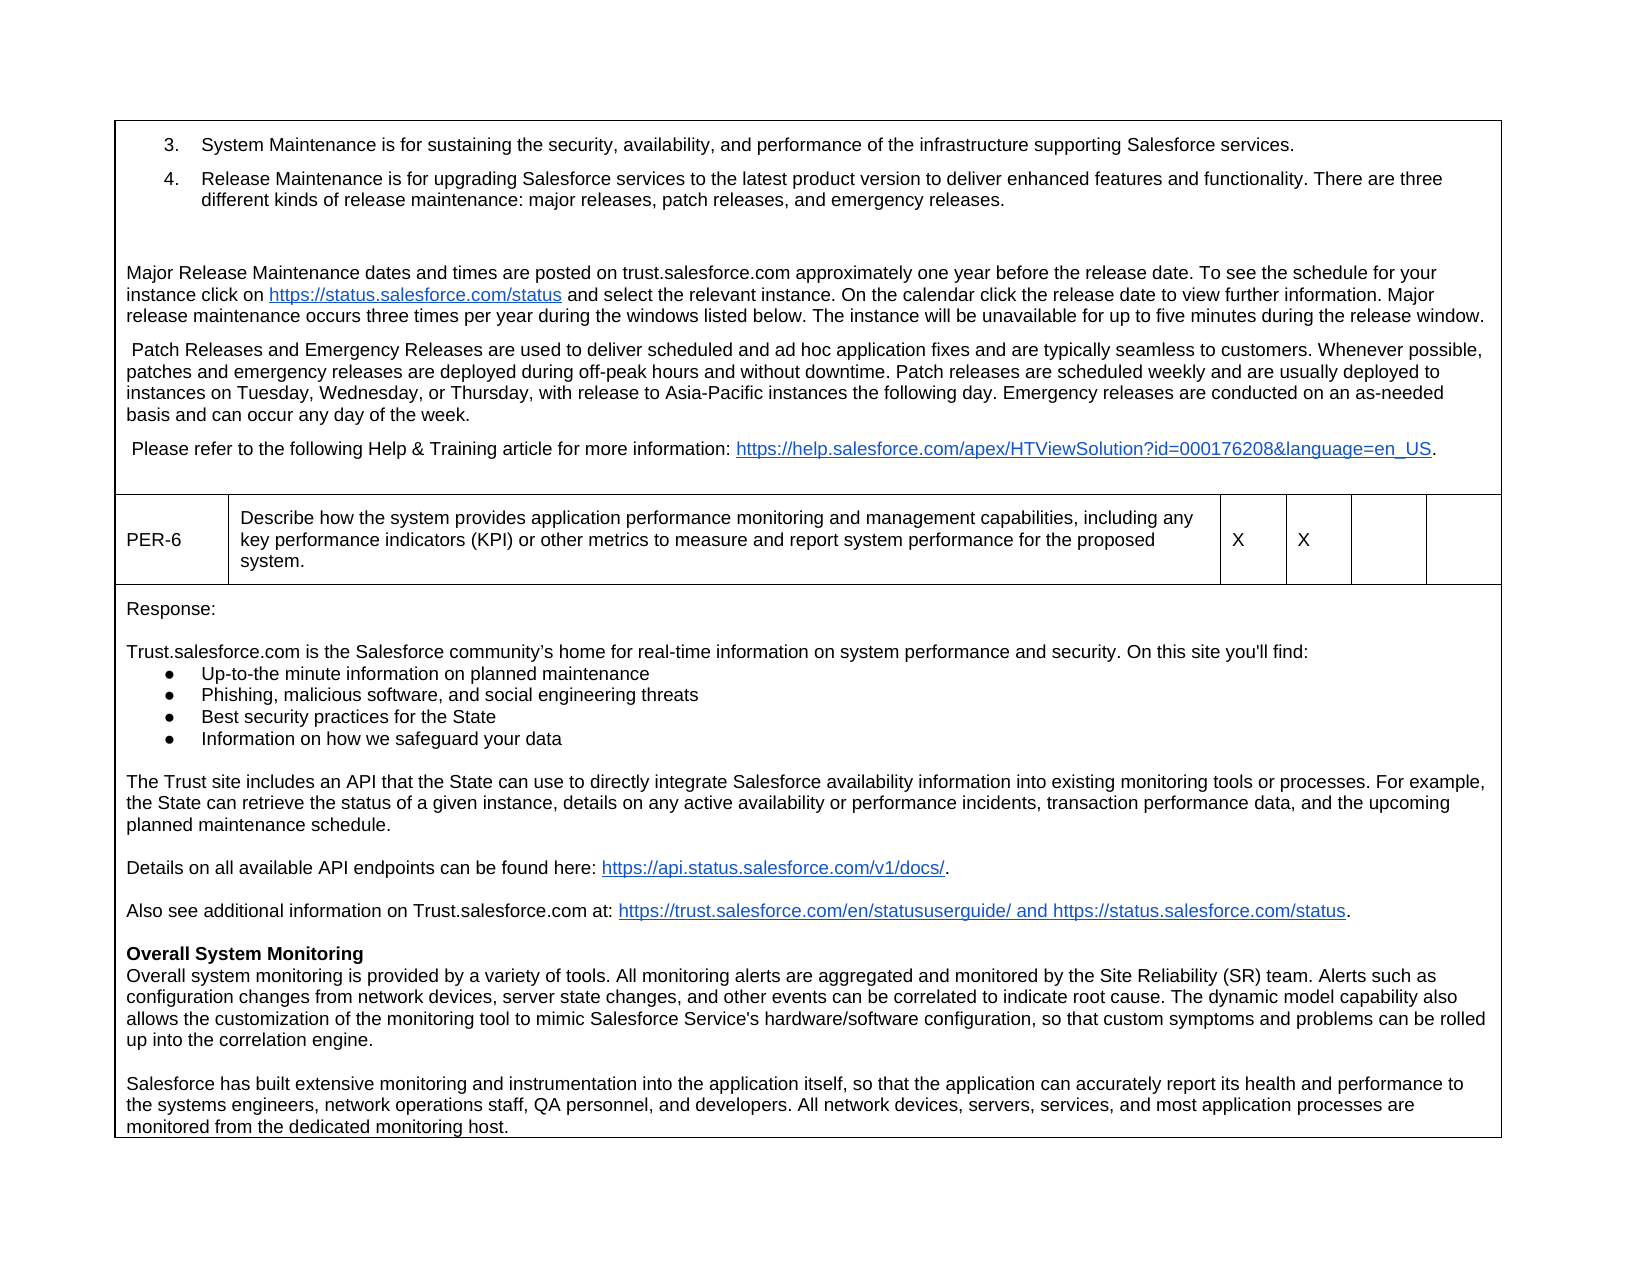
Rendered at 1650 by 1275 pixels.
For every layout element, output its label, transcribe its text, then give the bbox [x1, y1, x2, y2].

table_cell [1427, 495, 1501, 584]
table_cell [1352, 495, 1426, 584]
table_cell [116, 121, 1501, 494]
table_cell X [1287, 495, 1351, 584]
table_cell PER-6 [116, 495, 228, 584]
table_cell X [1221, 495, 1286, 584]
table_cell Describe how the system provides application performance monitoring and management capabilities, including any key performance indicators (KPI) or other metrics to measure and report system performance for the proposed system. [229, 495, 1220, 584]
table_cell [116, 585, 1501, 1137]
